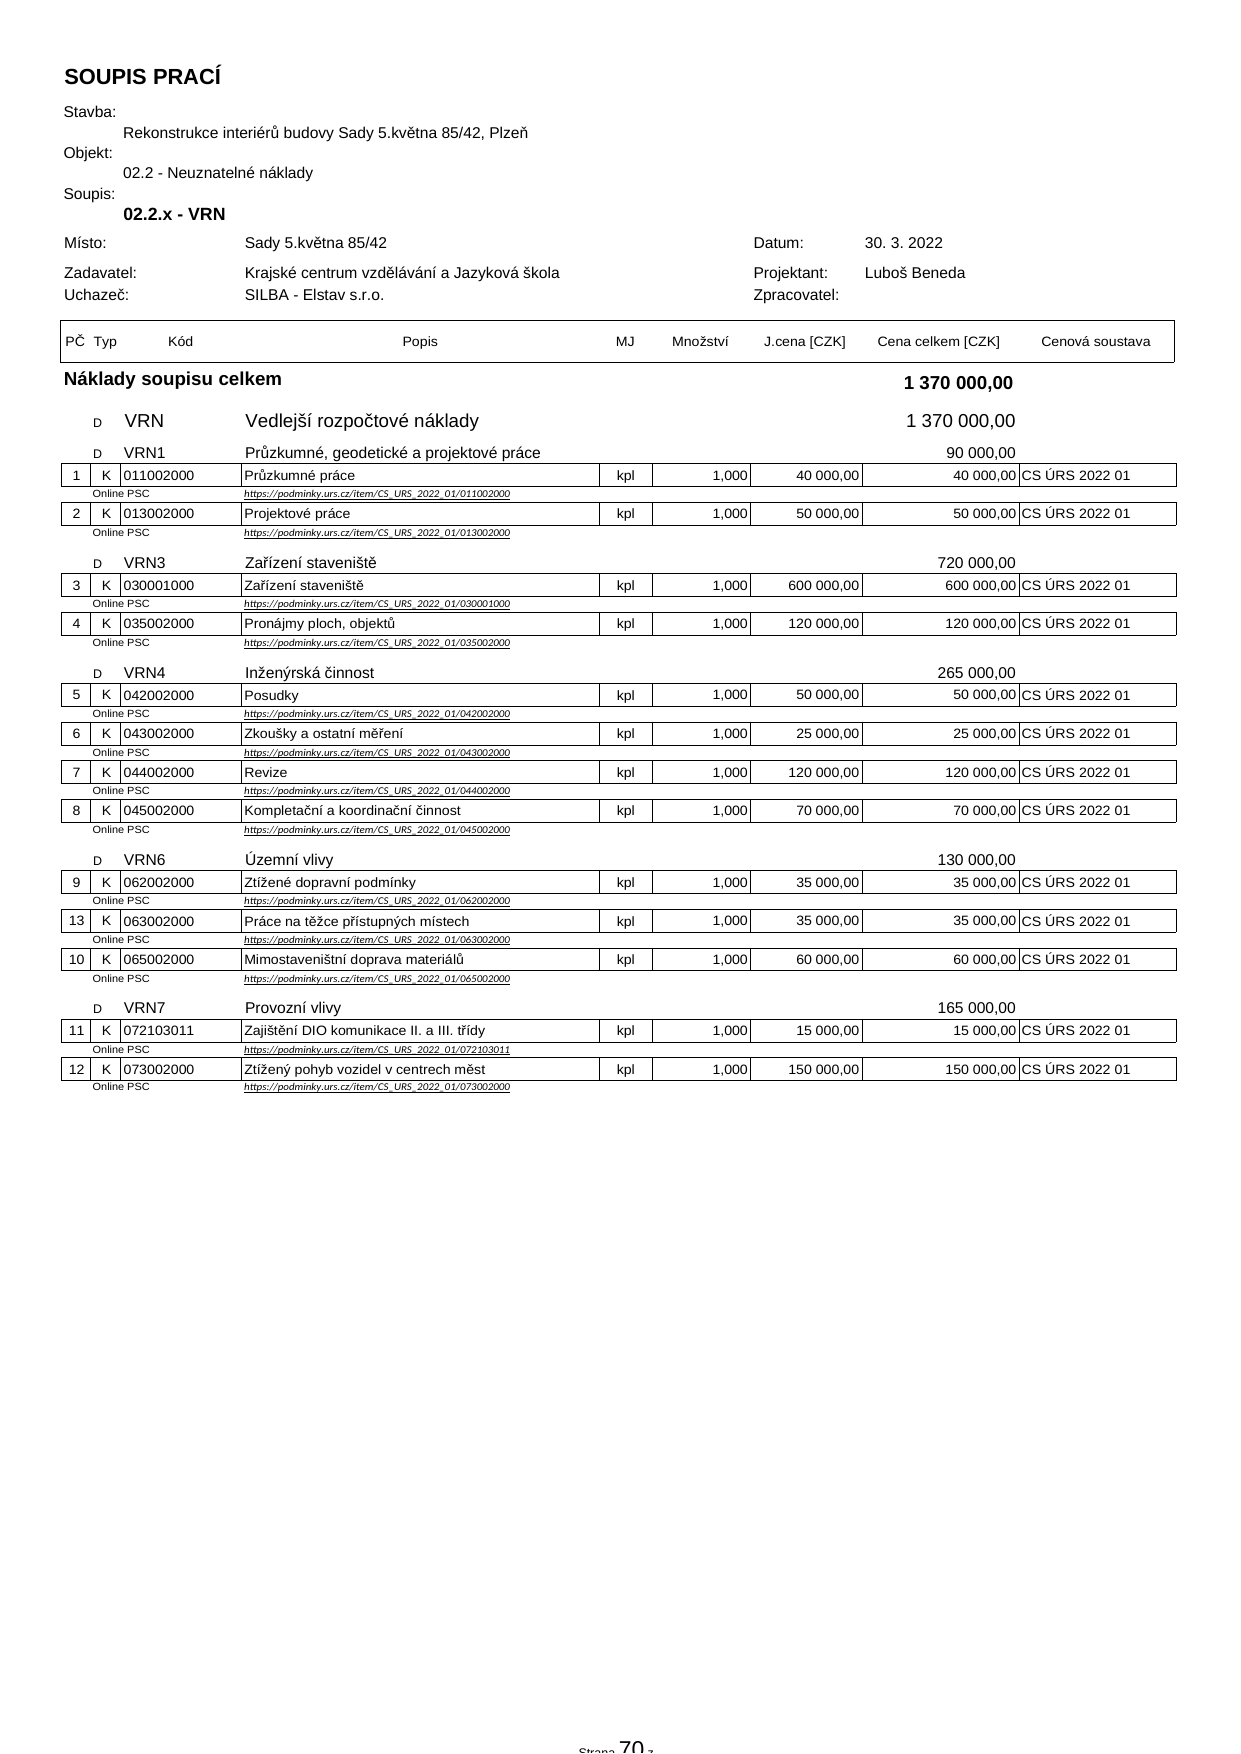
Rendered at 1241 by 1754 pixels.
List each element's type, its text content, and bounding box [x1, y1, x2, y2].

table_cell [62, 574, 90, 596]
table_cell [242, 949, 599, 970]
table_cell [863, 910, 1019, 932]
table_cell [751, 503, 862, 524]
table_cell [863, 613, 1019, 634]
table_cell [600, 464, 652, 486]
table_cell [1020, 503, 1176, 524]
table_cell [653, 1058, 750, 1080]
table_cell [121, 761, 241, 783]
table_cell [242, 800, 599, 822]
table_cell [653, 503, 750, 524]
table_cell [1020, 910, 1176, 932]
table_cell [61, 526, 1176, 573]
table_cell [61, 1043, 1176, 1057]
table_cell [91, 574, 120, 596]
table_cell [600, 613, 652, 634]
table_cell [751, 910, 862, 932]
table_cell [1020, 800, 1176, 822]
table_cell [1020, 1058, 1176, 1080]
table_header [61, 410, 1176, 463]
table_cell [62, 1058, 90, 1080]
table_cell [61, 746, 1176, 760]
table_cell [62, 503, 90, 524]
text 02.2.x - VRN [123, 204, 1186, 224]
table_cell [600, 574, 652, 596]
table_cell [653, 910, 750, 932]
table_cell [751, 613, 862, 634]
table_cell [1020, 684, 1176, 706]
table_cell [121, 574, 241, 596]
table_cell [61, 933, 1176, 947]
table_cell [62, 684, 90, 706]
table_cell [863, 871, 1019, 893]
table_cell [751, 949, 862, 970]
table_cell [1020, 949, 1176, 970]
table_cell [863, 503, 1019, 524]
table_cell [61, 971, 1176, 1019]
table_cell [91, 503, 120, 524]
subtitle Stavba: [63, 103, 1186, 121]
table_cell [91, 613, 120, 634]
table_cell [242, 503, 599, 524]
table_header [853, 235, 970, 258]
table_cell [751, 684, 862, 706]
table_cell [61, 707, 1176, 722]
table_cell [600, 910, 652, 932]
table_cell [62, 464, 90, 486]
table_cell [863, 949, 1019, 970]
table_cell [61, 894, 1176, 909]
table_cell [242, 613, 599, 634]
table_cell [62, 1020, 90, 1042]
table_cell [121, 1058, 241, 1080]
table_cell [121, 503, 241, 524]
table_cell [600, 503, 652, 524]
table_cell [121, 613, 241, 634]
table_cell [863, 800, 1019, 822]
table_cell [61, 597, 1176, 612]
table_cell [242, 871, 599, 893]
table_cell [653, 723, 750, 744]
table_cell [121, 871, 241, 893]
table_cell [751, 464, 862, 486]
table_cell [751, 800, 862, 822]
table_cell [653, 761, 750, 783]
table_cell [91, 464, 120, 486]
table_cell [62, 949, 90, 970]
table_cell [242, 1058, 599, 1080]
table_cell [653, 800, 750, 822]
text 02.2 - Neuznatelné náklady [123, 164, 1186, 182]
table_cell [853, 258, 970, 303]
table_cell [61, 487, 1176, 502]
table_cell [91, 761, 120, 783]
text Rekonstrukce interiérů budovy Sady 5.května 85/42, Plzeň [123, 124, 1186, 142]
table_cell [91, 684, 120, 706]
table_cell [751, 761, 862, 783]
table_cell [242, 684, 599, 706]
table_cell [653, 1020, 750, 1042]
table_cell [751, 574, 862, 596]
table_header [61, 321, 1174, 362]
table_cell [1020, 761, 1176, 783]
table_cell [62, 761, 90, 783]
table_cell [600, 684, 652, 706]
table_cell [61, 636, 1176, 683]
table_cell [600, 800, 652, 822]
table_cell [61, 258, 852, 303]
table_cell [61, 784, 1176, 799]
text Náklady soupisu celkem 1 370 000,00 [64, 367, 1186, 393]
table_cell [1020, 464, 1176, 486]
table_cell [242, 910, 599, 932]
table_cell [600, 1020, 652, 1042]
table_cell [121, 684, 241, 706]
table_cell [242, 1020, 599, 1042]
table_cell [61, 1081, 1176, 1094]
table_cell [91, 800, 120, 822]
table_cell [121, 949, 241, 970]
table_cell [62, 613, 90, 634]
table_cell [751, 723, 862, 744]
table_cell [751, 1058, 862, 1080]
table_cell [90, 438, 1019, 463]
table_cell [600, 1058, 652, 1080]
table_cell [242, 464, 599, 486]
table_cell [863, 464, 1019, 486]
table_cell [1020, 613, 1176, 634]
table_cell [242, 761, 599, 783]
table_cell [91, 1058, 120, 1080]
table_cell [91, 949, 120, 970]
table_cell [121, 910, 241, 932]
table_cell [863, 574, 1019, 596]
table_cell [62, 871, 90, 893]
text Objekt: Soupis: [63, 144, 117, 202]
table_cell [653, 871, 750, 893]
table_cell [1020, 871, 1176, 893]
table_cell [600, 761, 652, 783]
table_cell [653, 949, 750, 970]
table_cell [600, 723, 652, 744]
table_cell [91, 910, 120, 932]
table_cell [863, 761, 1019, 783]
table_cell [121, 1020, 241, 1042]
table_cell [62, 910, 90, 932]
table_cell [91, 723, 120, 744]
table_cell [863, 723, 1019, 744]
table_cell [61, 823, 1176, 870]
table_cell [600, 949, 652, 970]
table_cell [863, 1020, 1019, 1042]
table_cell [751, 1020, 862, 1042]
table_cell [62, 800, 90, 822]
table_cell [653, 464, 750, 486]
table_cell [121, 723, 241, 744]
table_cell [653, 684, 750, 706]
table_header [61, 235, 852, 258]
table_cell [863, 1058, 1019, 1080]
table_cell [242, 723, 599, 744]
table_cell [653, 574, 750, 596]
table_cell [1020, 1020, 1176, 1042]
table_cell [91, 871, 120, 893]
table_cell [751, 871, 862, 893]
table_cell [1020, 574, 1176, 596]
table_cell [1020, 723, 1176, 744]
subtitle SOUPIS PRACÍ [64, 63, 1186, 89]
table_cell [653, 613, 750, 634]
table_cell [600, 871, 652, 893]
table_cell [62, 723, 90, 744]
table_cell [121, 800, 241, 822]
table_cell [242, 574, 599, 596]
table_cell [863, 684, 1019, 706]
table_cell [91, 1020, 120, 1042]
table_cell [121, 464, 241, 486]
